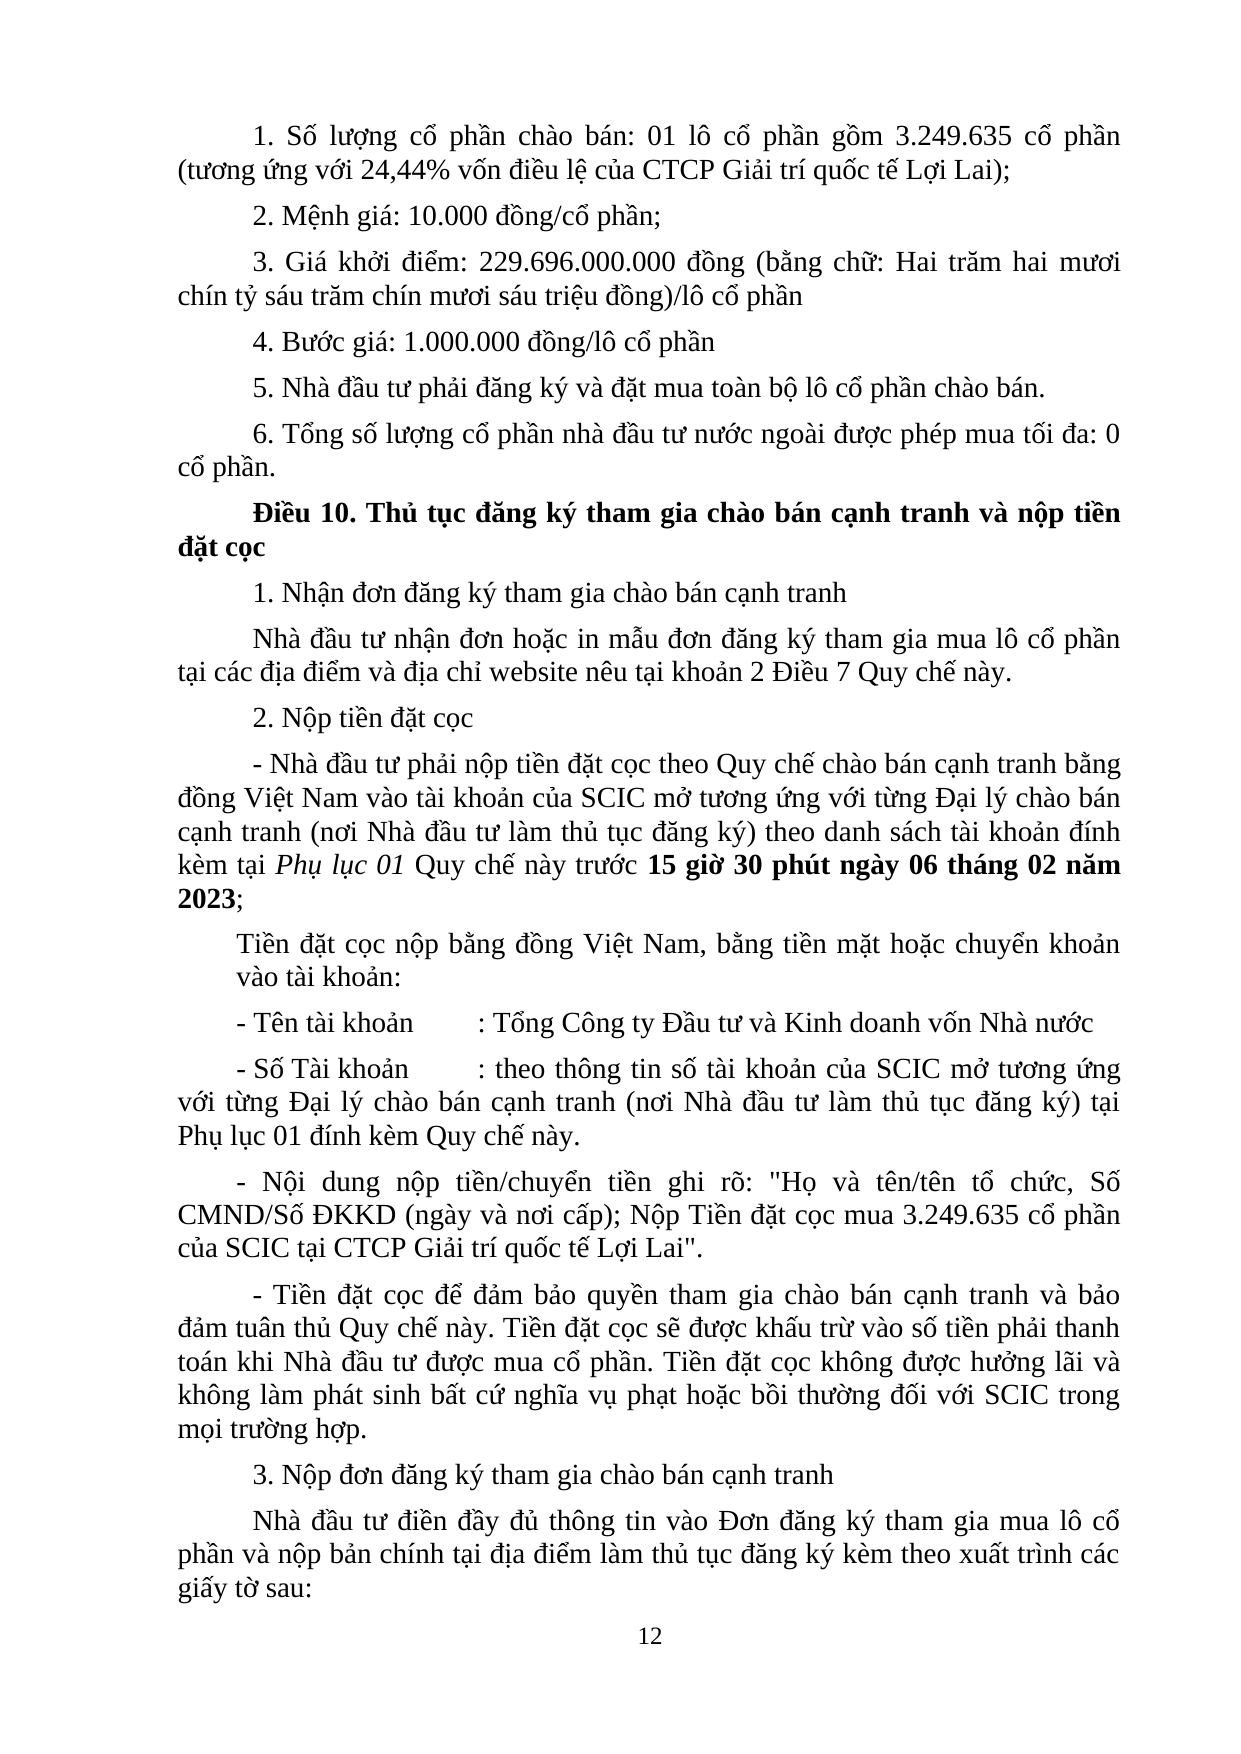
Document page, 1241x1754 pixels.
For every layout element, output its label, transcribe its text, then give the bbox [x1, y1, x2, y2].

text 3. Giá khởi điểm: 229.696.000.000 đồng (bằng chữ: Hai trăm hai mươi chín tỷ sáu trăm chín mươi sáu triệu đồng)/lô cổ phần [177, 244, 1122, 311]
text Tiền đặt cọc nộp bằng đồng Việt Nam, bằng tiền mặt hoặc chuyển khoản vào tài khoản: [236, 927, 1122, 993]
text 4. Bước giá: 1.000.000 đồng/lô cổ phần [177, 324, 1122, 357]
text Điều 10. Thủ tục đăng ký tham gia chào bán cạnh tranh và nộp tiền đặt cọc [177, 495, 1122, 562]
text 2. Mệnh giá: 10.000 đồng/cổ phần; [177, 198, 1122, 232]
text - Nội dung nộp tiền/chuyển tiền ghi rõ: "Họ và tên/tên tổ chức, Số CMND/Số ĐKKD (ngày và nơi cấp); Nộp Tiền đặt cọc mua 3.249.635 cổ phần của SCIC tại CTCP Giải trí quốc tế Lợi Lai". [177, 1164, 1122, 1264]
text - Số Tài khoản : theo thông tin số tài khoản của SCIC mở tương ứng với từng Đại lý chào bán cạnh tranh (nơi Nhà đầu tư làm thủ tục đăng ký) tại Phụ lục 01 đính kèm Quy chế này. [177, 1052, 1122, 1152]
text 1. Nhận đơn đăng ký tham gia chào bán cạnh tranh [177, 575, 1122, 608]
text - Tiền đặt cọc để đảm bảo quyền tham gia chào bán cạnh tranh và bảo đảm tuân thủ Quy chế này. Tiền đặt cọc sẽ được khấu trừ vào số tiền phải thanh toán khi Nhà đầu tư được mua cổ phần. Tiền đặt cọc không được hưởng lãi và không làm phát sinh bất cứ nghĩa vụ phạt hoặc bồi thường đối với SCIC trong mọi trường hợp. [177, 1277, 1122, 1444]
text 3. Nộp đơn đăng ký tham gia chào bán cạnh tranh [177, 1457, 1122, 1491]
text Nhà đầu tư nhận đơn hoặc in mẫu đơn đăng ký tham gia mua lô cổ phần tại các địa điểm và địa chỉ website nêu tại khoản 2 Điều 7 Quy chế này. [177, 621, 1122, 688]
text 5. Nhà đầu tư phải đăng ký và đặt mua toàn bộ lô cổ phần chào bán. [177, 370, 1122, 403]
text Nhà đầu tư điền đầy đủ thông tin vào Đơn đăng ký tham gia mua lô cổ phần và nộp bản chính tại địa điểm làm thủ tục đăng ký kèm theo xuất trình các giấy tờ sau: [177, 1503, 1122, 1604]
text 1. Số lượng cổ phần chào bán: 01 lô cổ phần gồm 3.249.635 cổ phần (tương ứng với 24,44% vốn điều lệ của CTCP Giải trí quốc tế Lợi Lai); [177, 118, 1122, 186]
text - Nhà đầu tư phải nộp tiền đặt cọc theo Quy chế chào bán cạnh tranh bằng đồng Việt Nam vào tài khoản của SCIC mở tương ứng với từng Đại lý chào bán cạnh tranh (nơi Nhà đầu tư làm thủ tục đăng ký) theo danh sách tài khoản đính kèm tại Phụ lục 01 Quy chế này trước 15 giờ 30 phút ngày 06 tháng 02 năm 2023; [177, 747, 1122, 914]
text - Tên tài khoản : Tổng Công ty Đầu tư và Kinh doanh vốn Nhà nước [177, 1006, 1122, 1039]
text 2. Nộp tiền đặt cọc [177, 701, 1122, 734]
text 6. Tổng số lượng cổ phần nhà đầu tư nước ngoài được phép mua tối đa: 0 cổ phần. [177, 416, 1122, 483]
